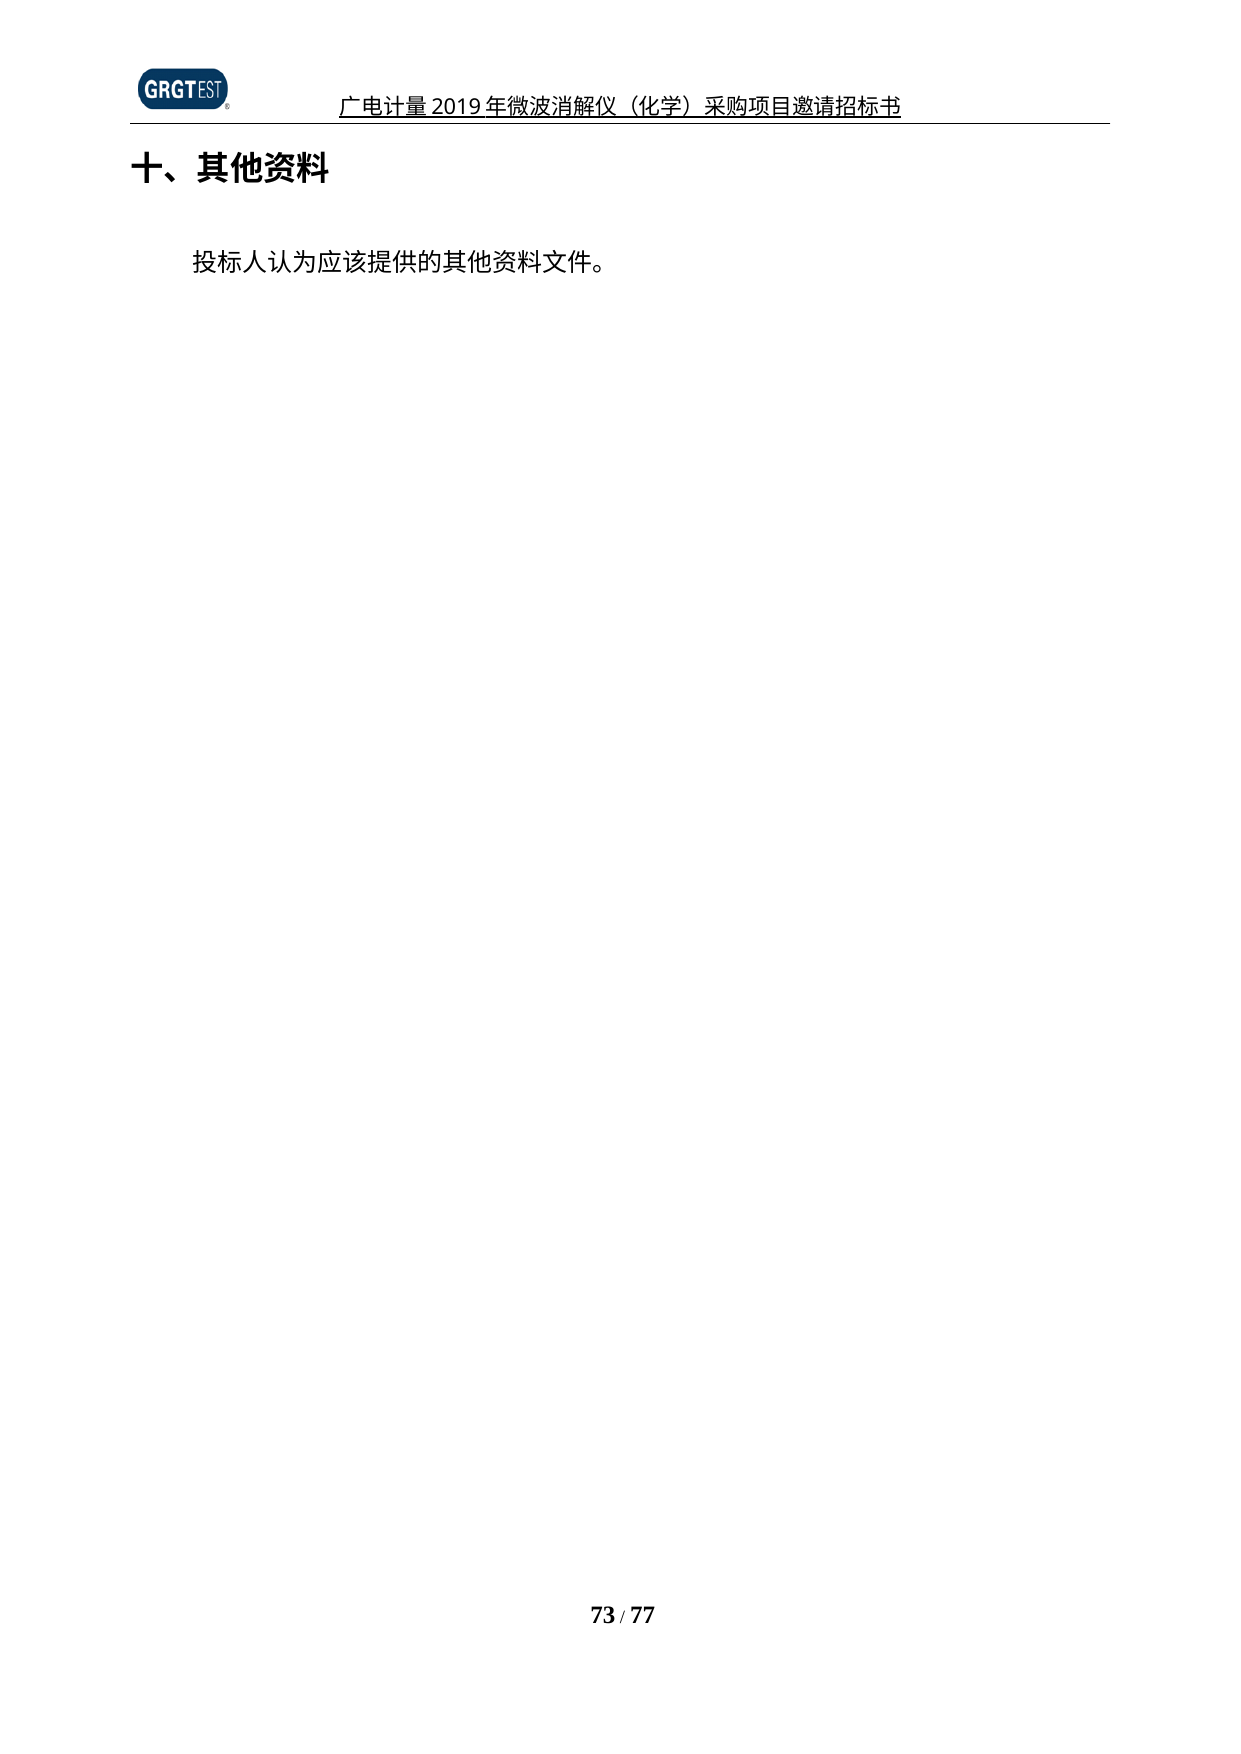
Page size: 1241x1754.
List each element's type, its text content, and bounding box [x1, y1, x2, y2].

subtitle 十、其他资料 [130, 134, 1110, 199]
picture [135, 66, 231, 110]
text 投标人认为应该提供的其他资料文件。 [130, 228, 1110, 293]
